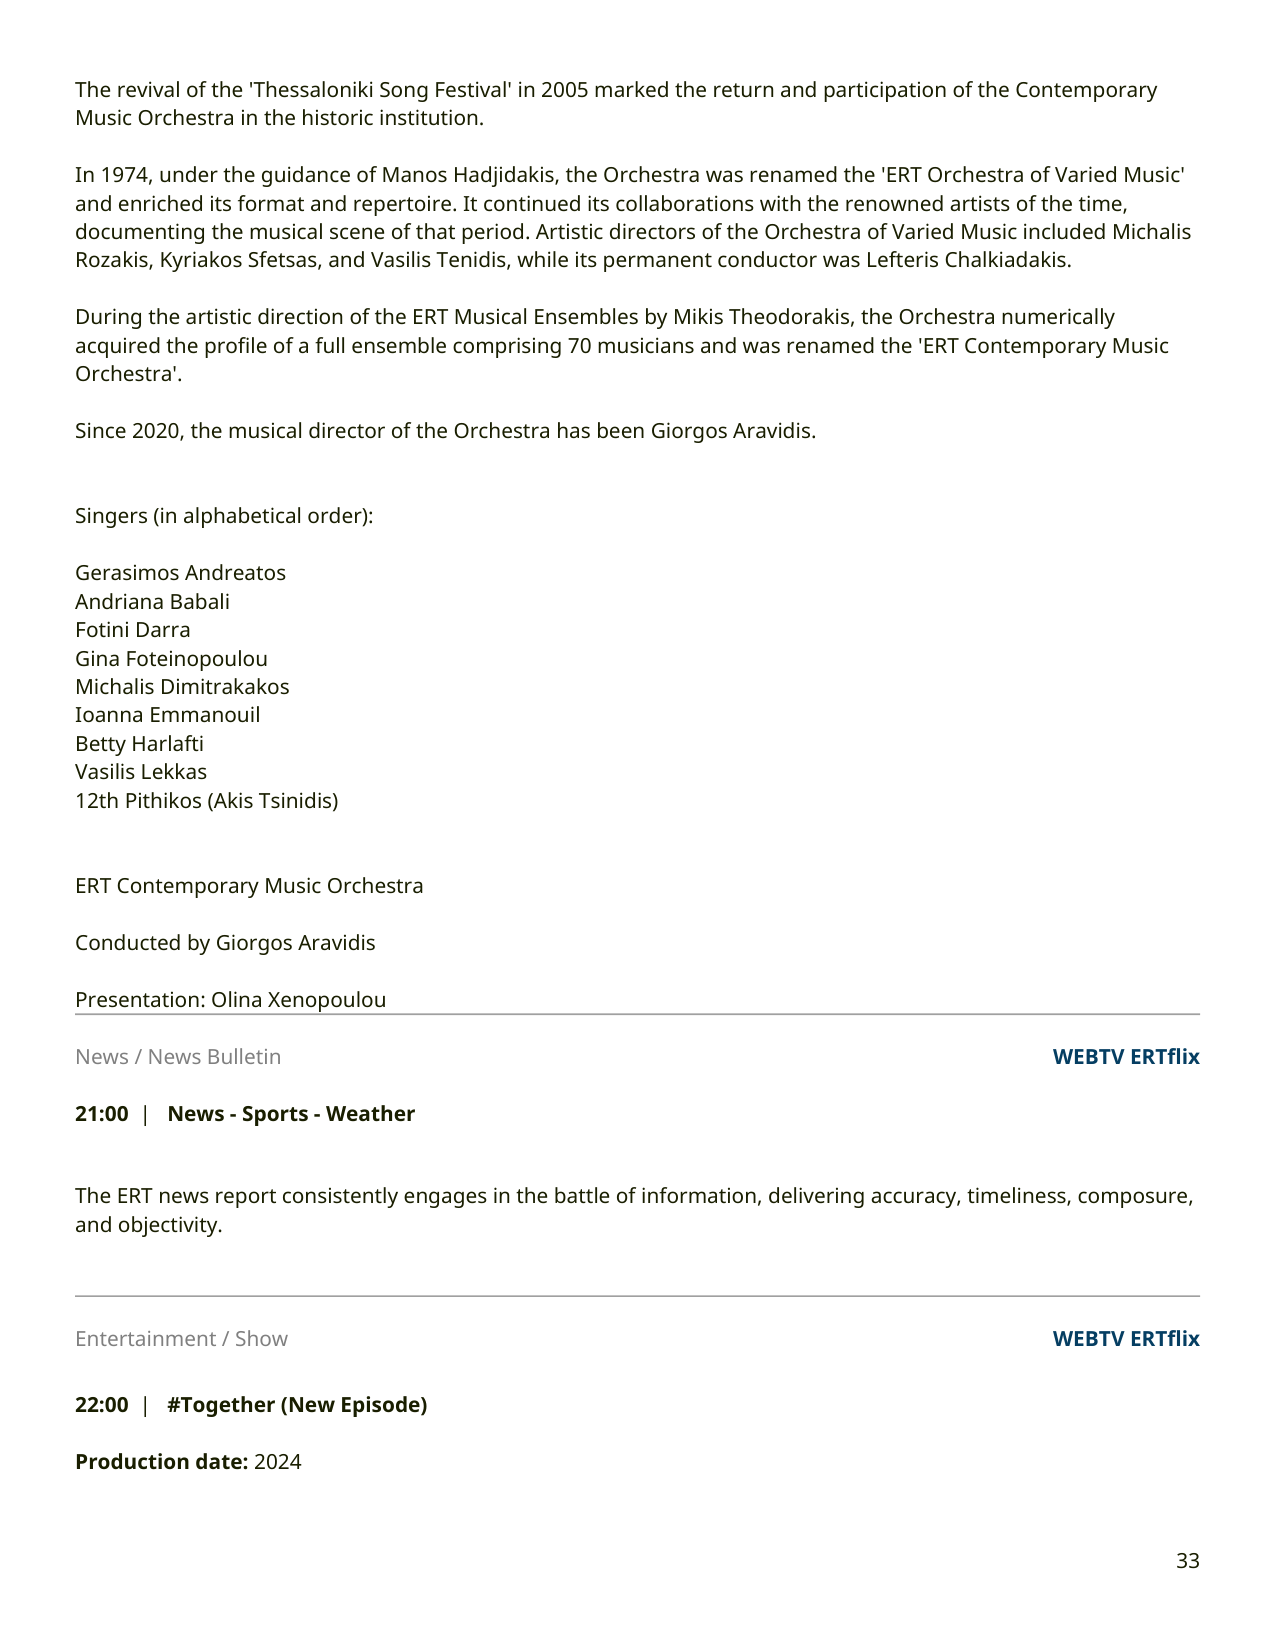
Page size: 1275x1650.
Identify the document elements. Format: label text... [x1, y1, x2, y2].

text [75, 75, 1200, 445]
text 21:00 | News - Sports - Weather [75, 1071, 1200, 1156]
table_header WEBTV ERTflix [638, 1042, 1200, 1071]
text Singers (in alphabetical order): Gerasimos Andreatos Andriana Babali Fotini Darra Gina Foteinopoulou Michalis Dimitrakakos Ioanna Emmanouil Betty Harlafti Vasilis Lekkas 12th Pithikos (Akis Tsinidis) ERT Contemporary Music Orchestra Conducted by Giorgos Aravidis Presentation: Olina Xenopoulou [75, 445, 1200, 1013]
text 22:00 | #Together (New Episode) Production date: 2024 [75, 1352, 1200, 1475]
table_header WEBTV ERTflix [638, 1324, 1200, 1352]
text The ERT news report consistently engages in the battle of information, delivering accuracy, timeliness, composure, and objectivity. [75, 1181, 1200, 1238]
table_header News / News Bulletin [75, 1042, 637, 1071]
table_header Entertainment / Show [75, 1324, 637, 1352]
